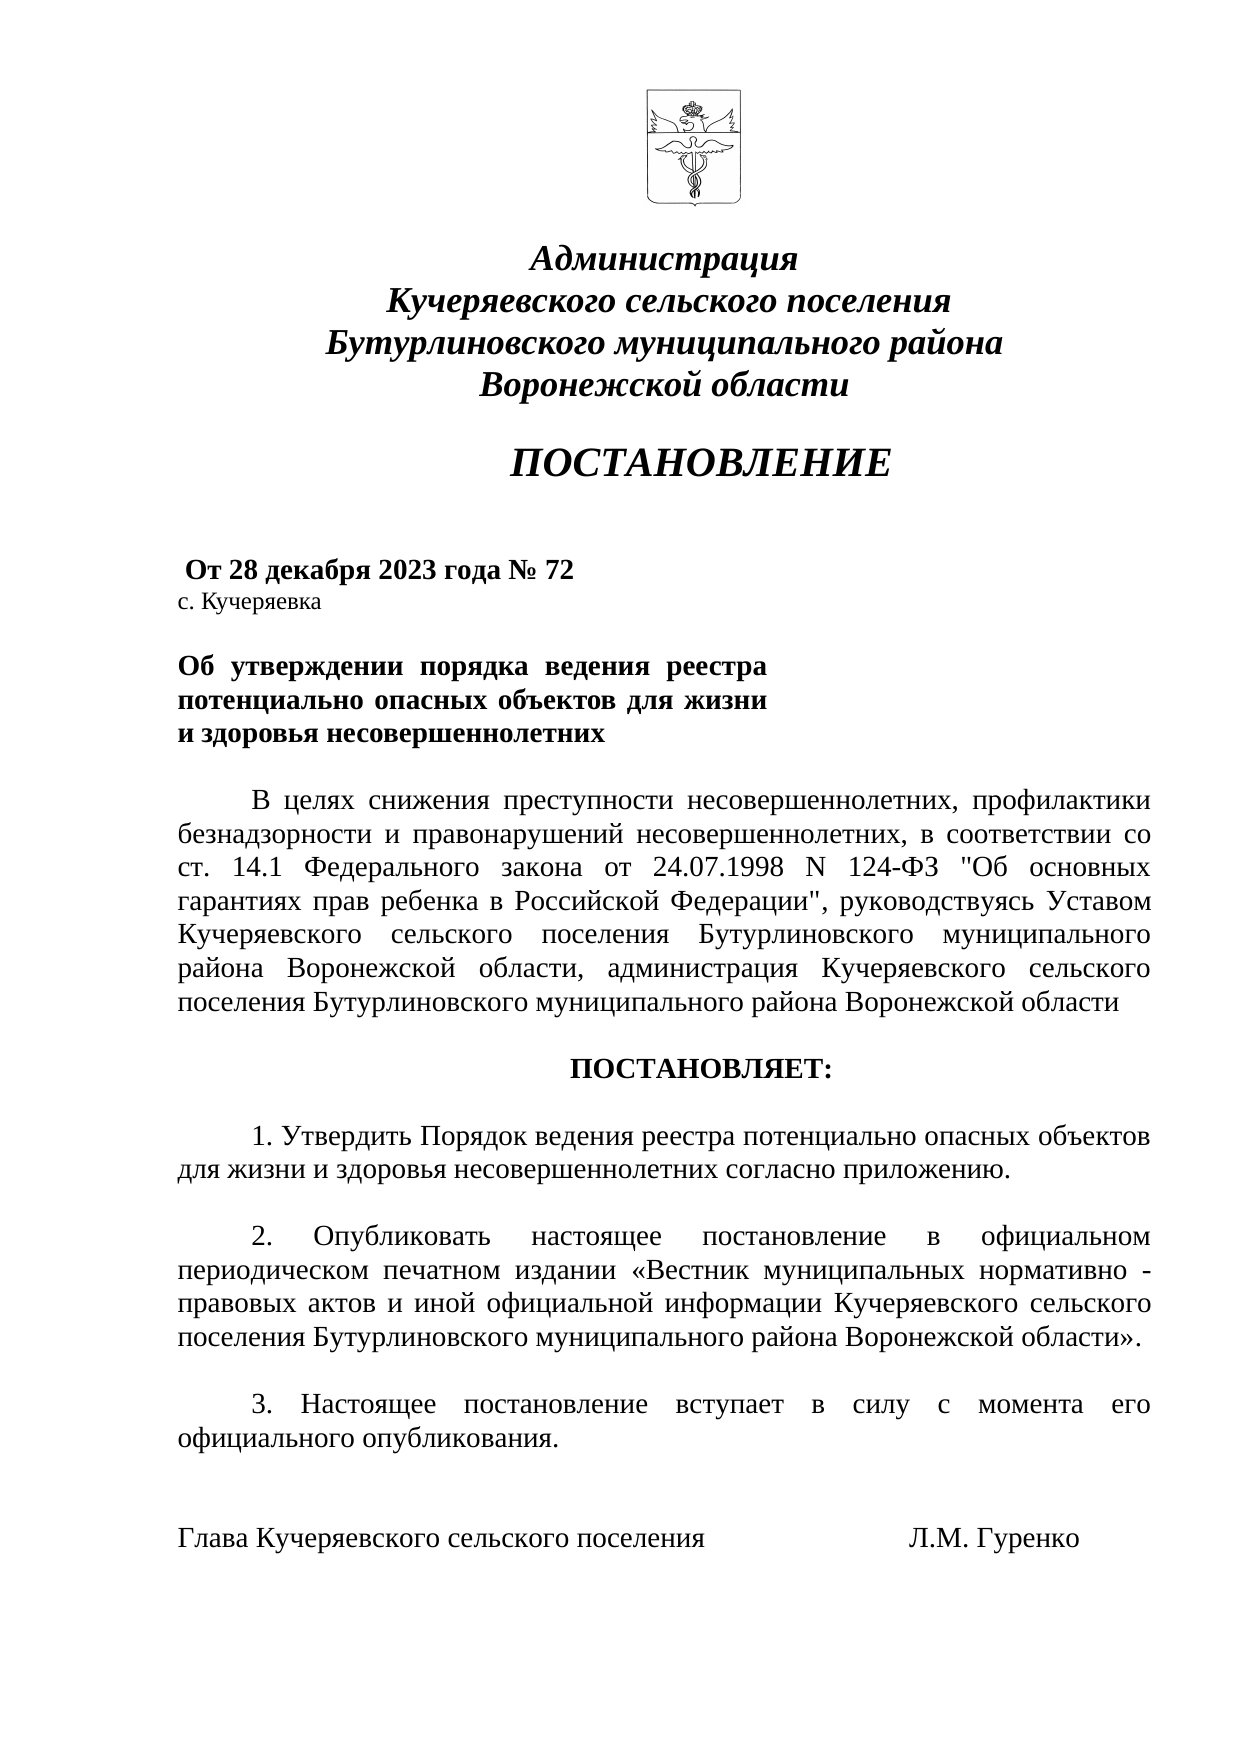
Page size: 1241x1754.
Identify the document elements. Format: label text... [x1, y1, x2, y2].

text 3. Настоящее постановление вступает в силу с момента его официального опубликования. [177, 1386, 1152, 1453]
text Воронежской области [177, 362, 1152, 404]
text 2. Опубликовать настоящее постановление в официальном периодическом печатном издании «Вестник муниципальных нормативно - правовых актов и иной официальной информации Кучеряевского сельского поселения Бутурлиновского муниципального района Воронежской области». [177, 1218, 1152, 1353]
text Кучеряевского сельского поселения [177, 278, 1152, 320]
title с. Кучеряевка [177, 586, 1152, 615]
text Глава Кучеряевского сельского поселения Л.М. Гуренко [177, 1520, 1152, 1554]
title Об утверждении порядка ведения реестра потенциально опасных объектов для жизни и здоровья несовершеннолетних [177, 648, 768, 749]
text ПОСТАНОВЛЯЕТ: [177, 1051, 1152, 1084]
text 1. Утвердить Порядок ведения реестра потенциально опасных объектов для жизни и здоровья несовершеннолетних согласно приложению. [177, 1118, 1152, 1185]
text ПОСТАНОВЛЕНИЕ [177, 437, 1152, 485]
text Бутурлиновского муниципального района [177, 320, 1152, 362]
picture [643, 88, 745, 208]
text От 28 декабря 2023 года № 72 [177, 552, 1152, 586]
text Администрация [177, 236, 1152, 278]
text В целях снижения преступности несовершеннолетних, профилактики безнадзорности и правонарушений несовершеннолетних, в соответствии со ст. 14.1 Федерального закона от 24.07.1998 N 124-ФЗ "Об основных гарантиях прав ребенка в Российской Федерации", руководствуясь Уставом Кучеряевского сельского поселения Бутурлиновского муниципального района Воронежской области, администрация Кучеряевского сельского поселения Бутурлиновского муниципального района Воронежской области [177, 782, 1152, 1017]
